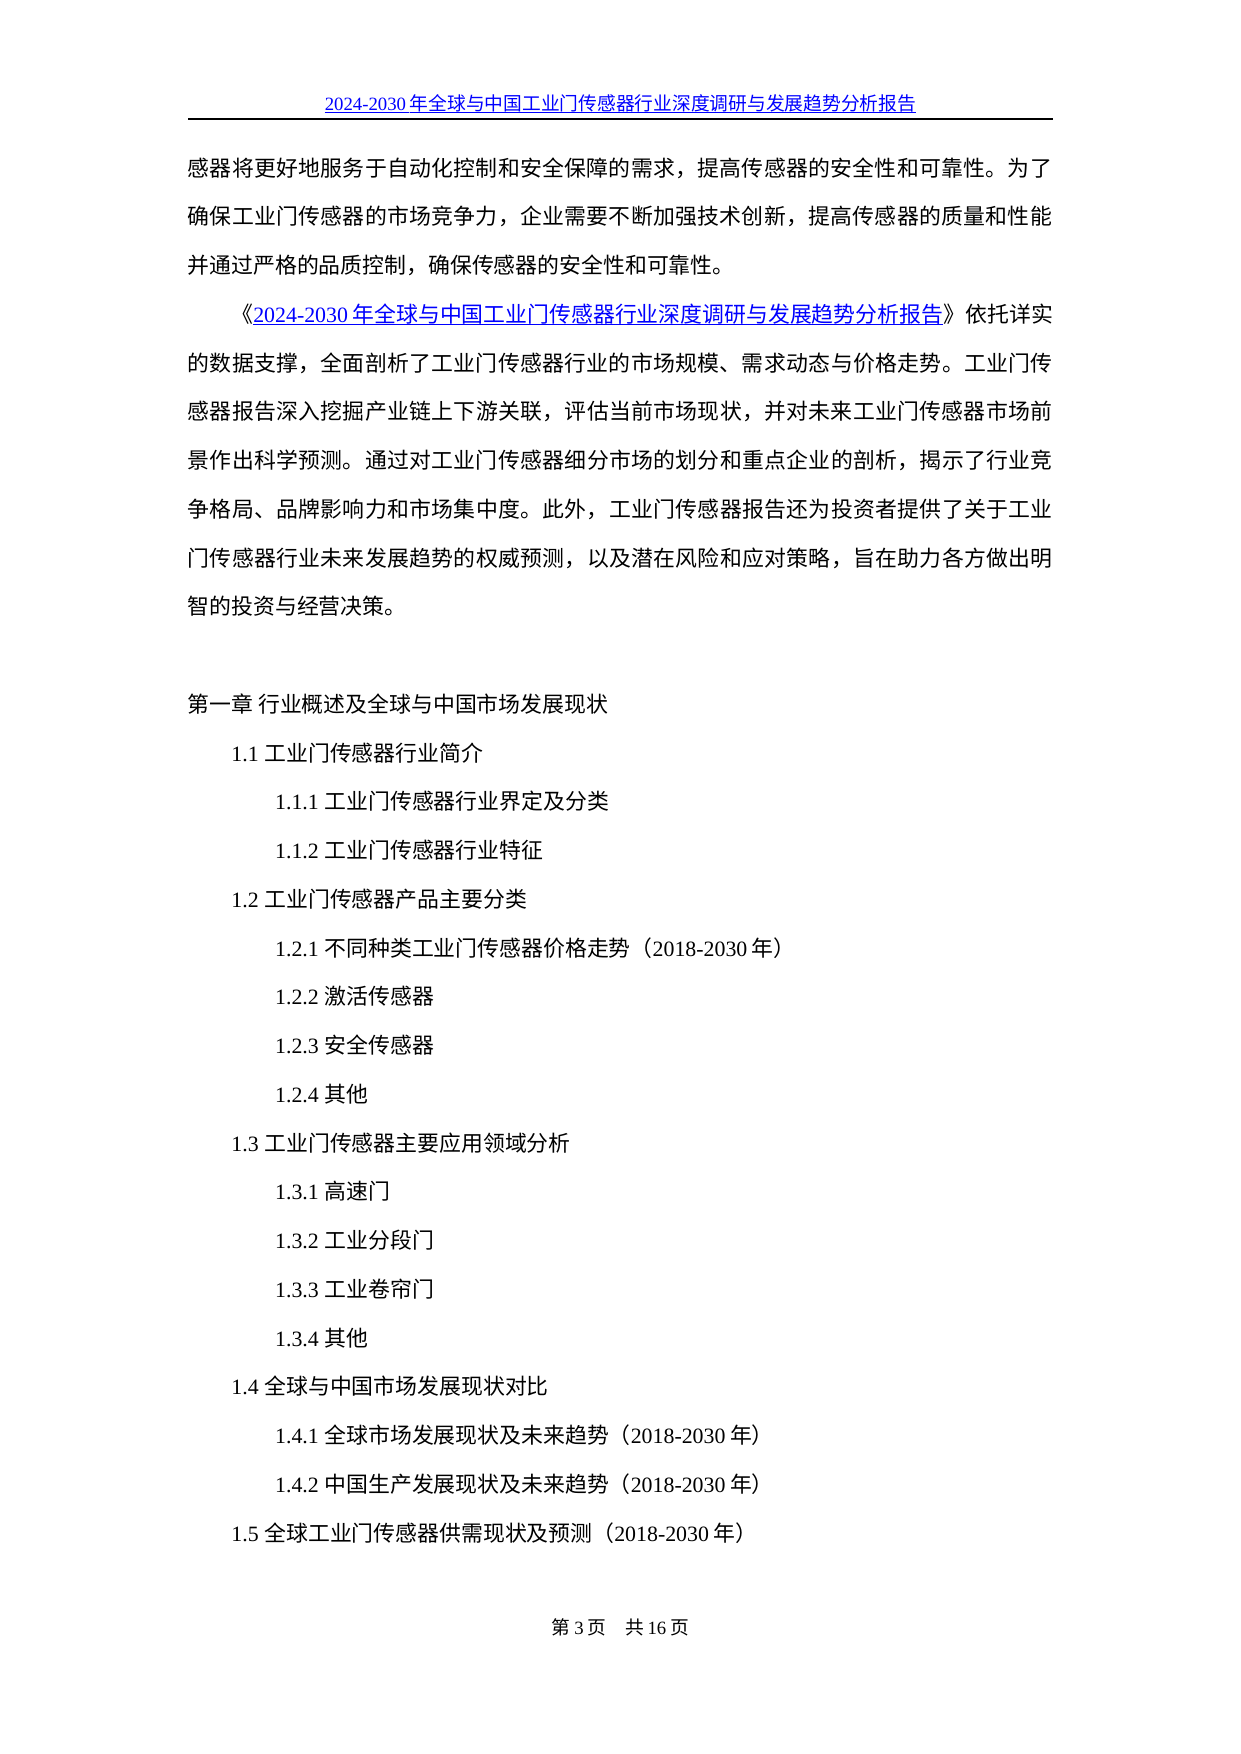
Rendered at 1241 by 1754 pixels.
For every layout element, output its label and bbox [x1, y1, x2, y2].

text [187, 150, 1053, 1548]
